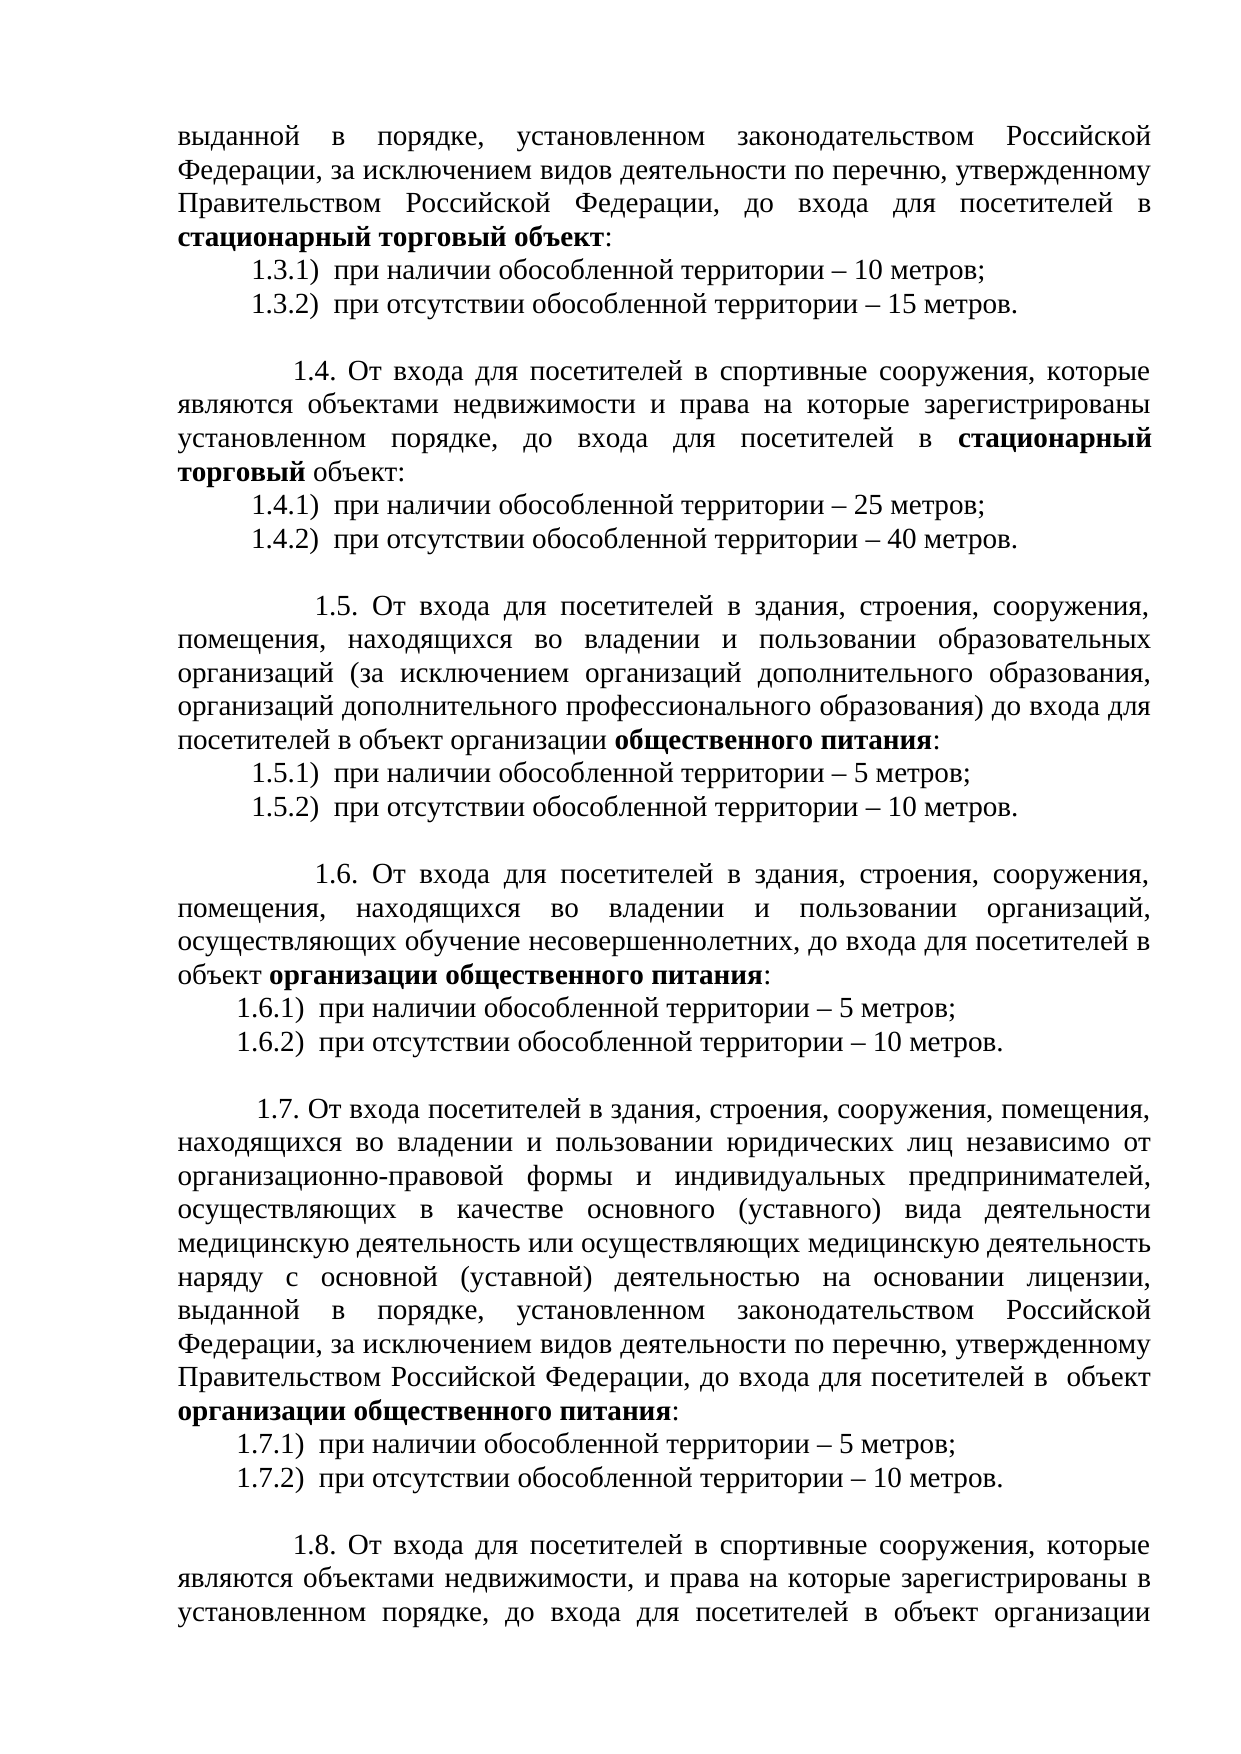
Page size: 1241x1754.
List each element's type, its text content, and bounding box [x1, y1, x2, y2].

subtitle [177, 118, 1152, 252]
subtitle 1.4. От входа для посетителей в спортивные сооружения, которые являются объектами недвижимости и права на которые зарегистрированы установленном порядке, до входа для посетителей в стационарный торговый объект: [177, 353, 1152, 487]
subtitle 1.7. От входа посетителей в здания, строения, сооружения, помещения, находящихся во владении и пользовании юридических лиц независимо от организационно-правовой формы и индивидуальных предпринимателей, осуществляющих в качестве основного (уставного) вида деятельности медицинскую деятельность или осуществляющих медицинскую деятельность наряду с основной (уставной) деятельностью на основании лицензии, выданной в порядке, установленном законодательством Российской Федерации, за исключением видов деятельности по перечню, утвержденному Правительством Российской Федерации, до входа для посетителей в объект организации общественного питания: [177, 1091, 1152, 1426]
subtitle 1.3.1) при наличии обособленной территории – 10 метров; [177, 252, 1152, 286]
subtitle 1.3.2) при отсутствии обособленной территории – 15 метров. [177, 286, 1152, 319]
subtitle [177, 1527, 1152, 1628]
subtitle 1.7.2) при отсутствии обособленной территории – 10 метров. [177, 1460, 1152, 1493]
subtitle 1.6.2) при отсутствии обособленной территории – 10 метров. [177, 1024, 1152, 1057]
subtitle 1.7.1) при наличии обособленной территории – 5 метров; [177, 1426, 1152, 1460]
subtitle 1.4.1) при наличии обособленной территории – 25 метров; [177, 487, 1152, 521]
subtitle 1.4.2) при отсутствии обособленной территории – 40 метров. [177, 521, 1152, 554]
subtitle 1.5.2) при отсутствии обособленной территории – 10 метров. [177, 789, 1152, 823]
subtitle 1.6. От входа для посетителей в здания, строения, сооружения, помещения, находящихся во владении и пользовании организаций, осуществляющих обучение несовершеннолетних, до входа для посетителей в объект организации общественного питания: [177, 856, 1152, 990]
subtitle 1.5. От входа для посетителей в здания, строения, сооружения, помещения, находящихся во владении и пользовании образовательных организаций (за исключением организаций дополнительного образования, организаций дополнительного профессионального образования) до входа для посетителей в объект организации общественного питания: [177, 588, 1152, 756]
subtitle 1.6.1) при наличии обособленной территории – 5 метров; [177, 990, 1152, 1024]
subtitle 1.5.1) при наличии обособленной территории – 5 метров; [177, 756, 1152, 789]
